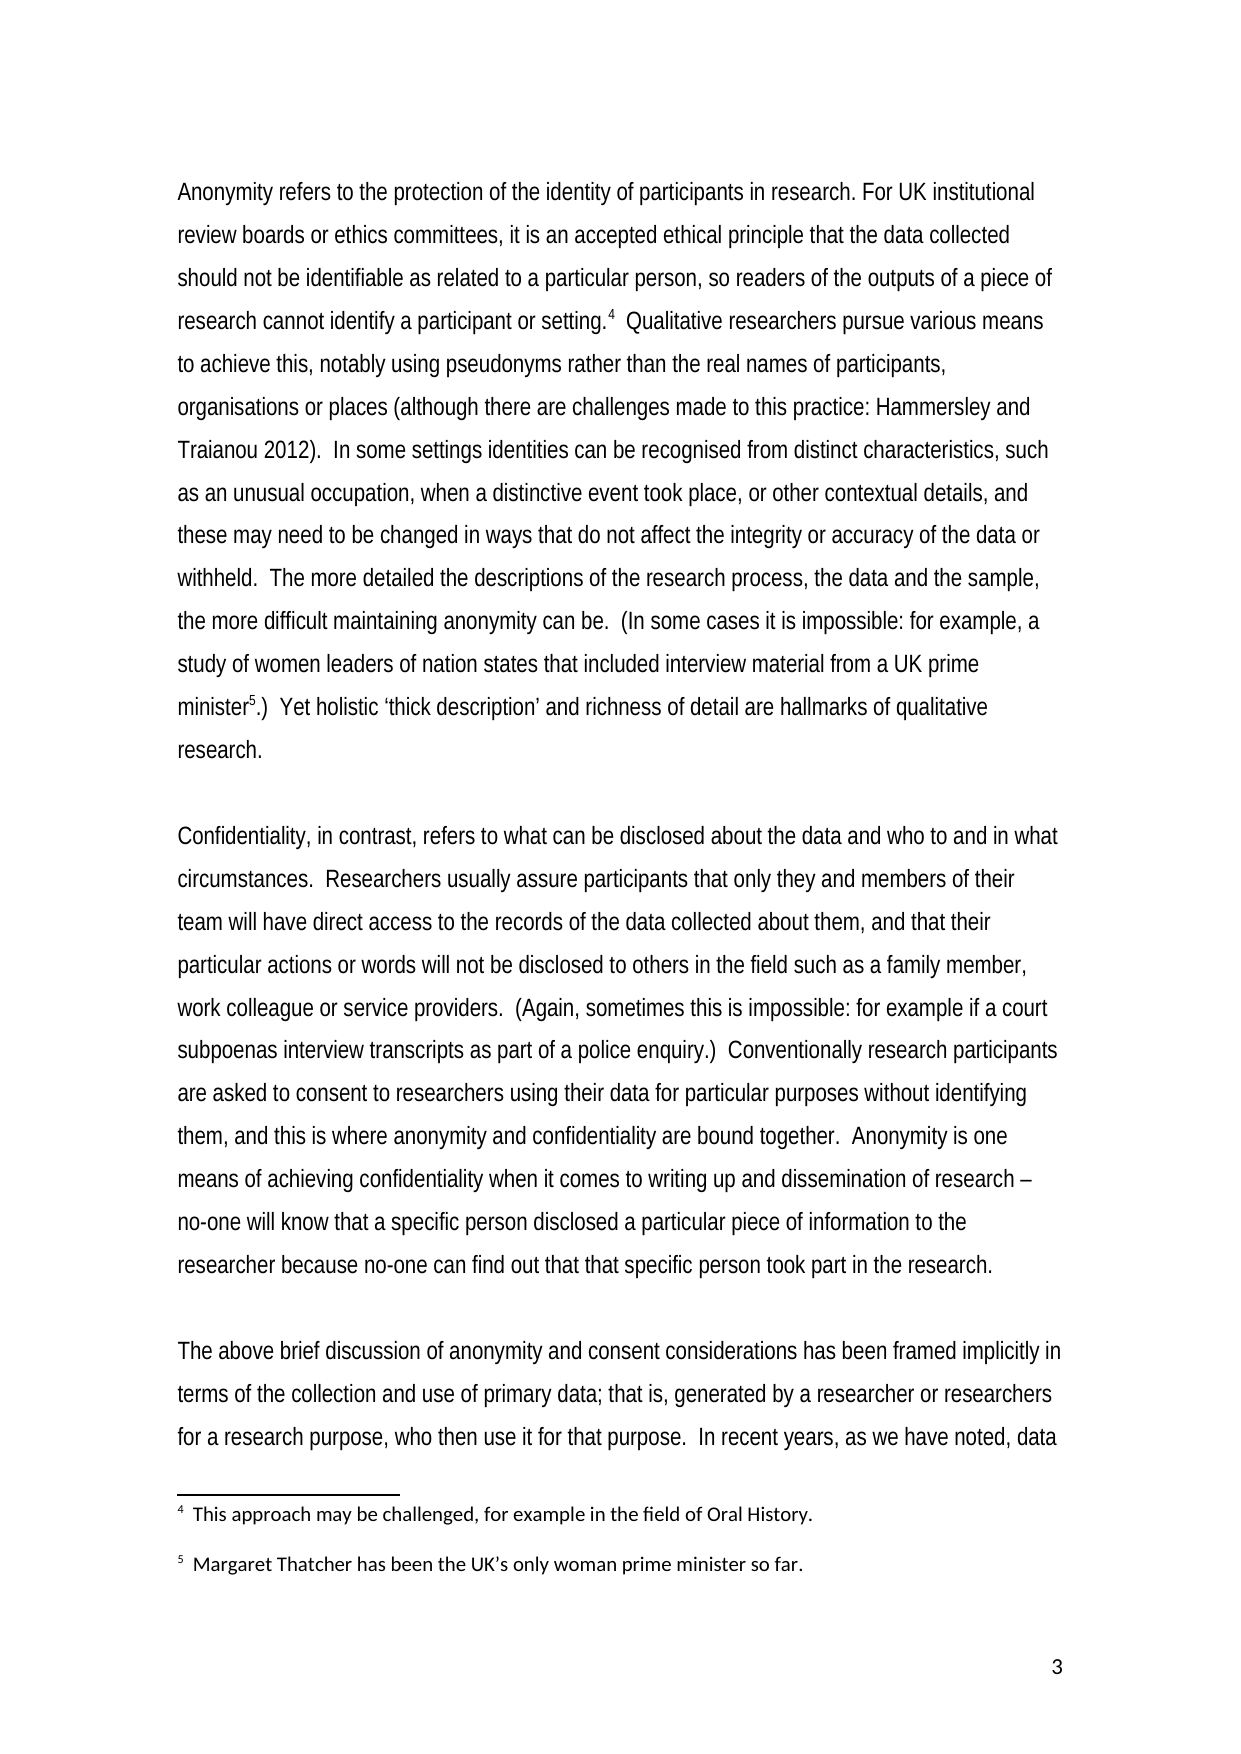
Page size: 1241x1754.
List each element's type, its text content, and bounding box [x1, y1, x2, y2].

text Anonymity refers to the protection of the identity of participants in research. For UK institutional review boards or ethics committees, it is an accepted ethical principle that the data collected should not be identifiable as related to a particular person, so readers of the outputs of a piece of research cannot identify a participant or setting. Qualitative researchers pursue various means to achieve this, notably using pseudonyms rather than the real names of participants, organisations or places (although there are challenges made to this practice: Hammersley and Traianou 2012). In some settings identities can be recognised from distinct characteristics, such as an unusual occupation, when a distinctive event took place, or other contextual details, and these may need to be changed in ways that do not affect the integrity or accuracy of the data or withheld. The more detailed the descriptions of the research process, the data and the sample, the more difficult maintaining anonymity can be. (In some cases it is impossible: for example, a study of women leaders of nation states that included interview material from a UK prime minister.) Yet holistic ‘thick description’ and richness of detail are hallmarks of qualitative research. [177, 177, 1063, 764]
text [177, 1336, 1063, 1450]
text Confidentiality, in contrast, refers to what can be disclosed about the data and who to and in what circumstances. Researchers usually assure participants that only they and members of their team will have direct access to the records of the data collected about them, and that their particular actions or words will not be disclosed to others in the field such as a family member, work colleague or service providers. (Again, sometimes this is impossible: for example if a court subpoenas interview transcripts as part of a police enquiry.) Conventionally research participants are asked to consent to researchers using their data for particular purposes without identifying them, and this is where anonymity and confidentiality are bound together. Anonymity is one means of achieving confidentiality when it comes to writing up and dissemination of research – no-one will know that a specific person disclosed a particular piece of information to the researcher because no-one can find out that that specific person took part in the research. [177, 821, 1063, 1279]
